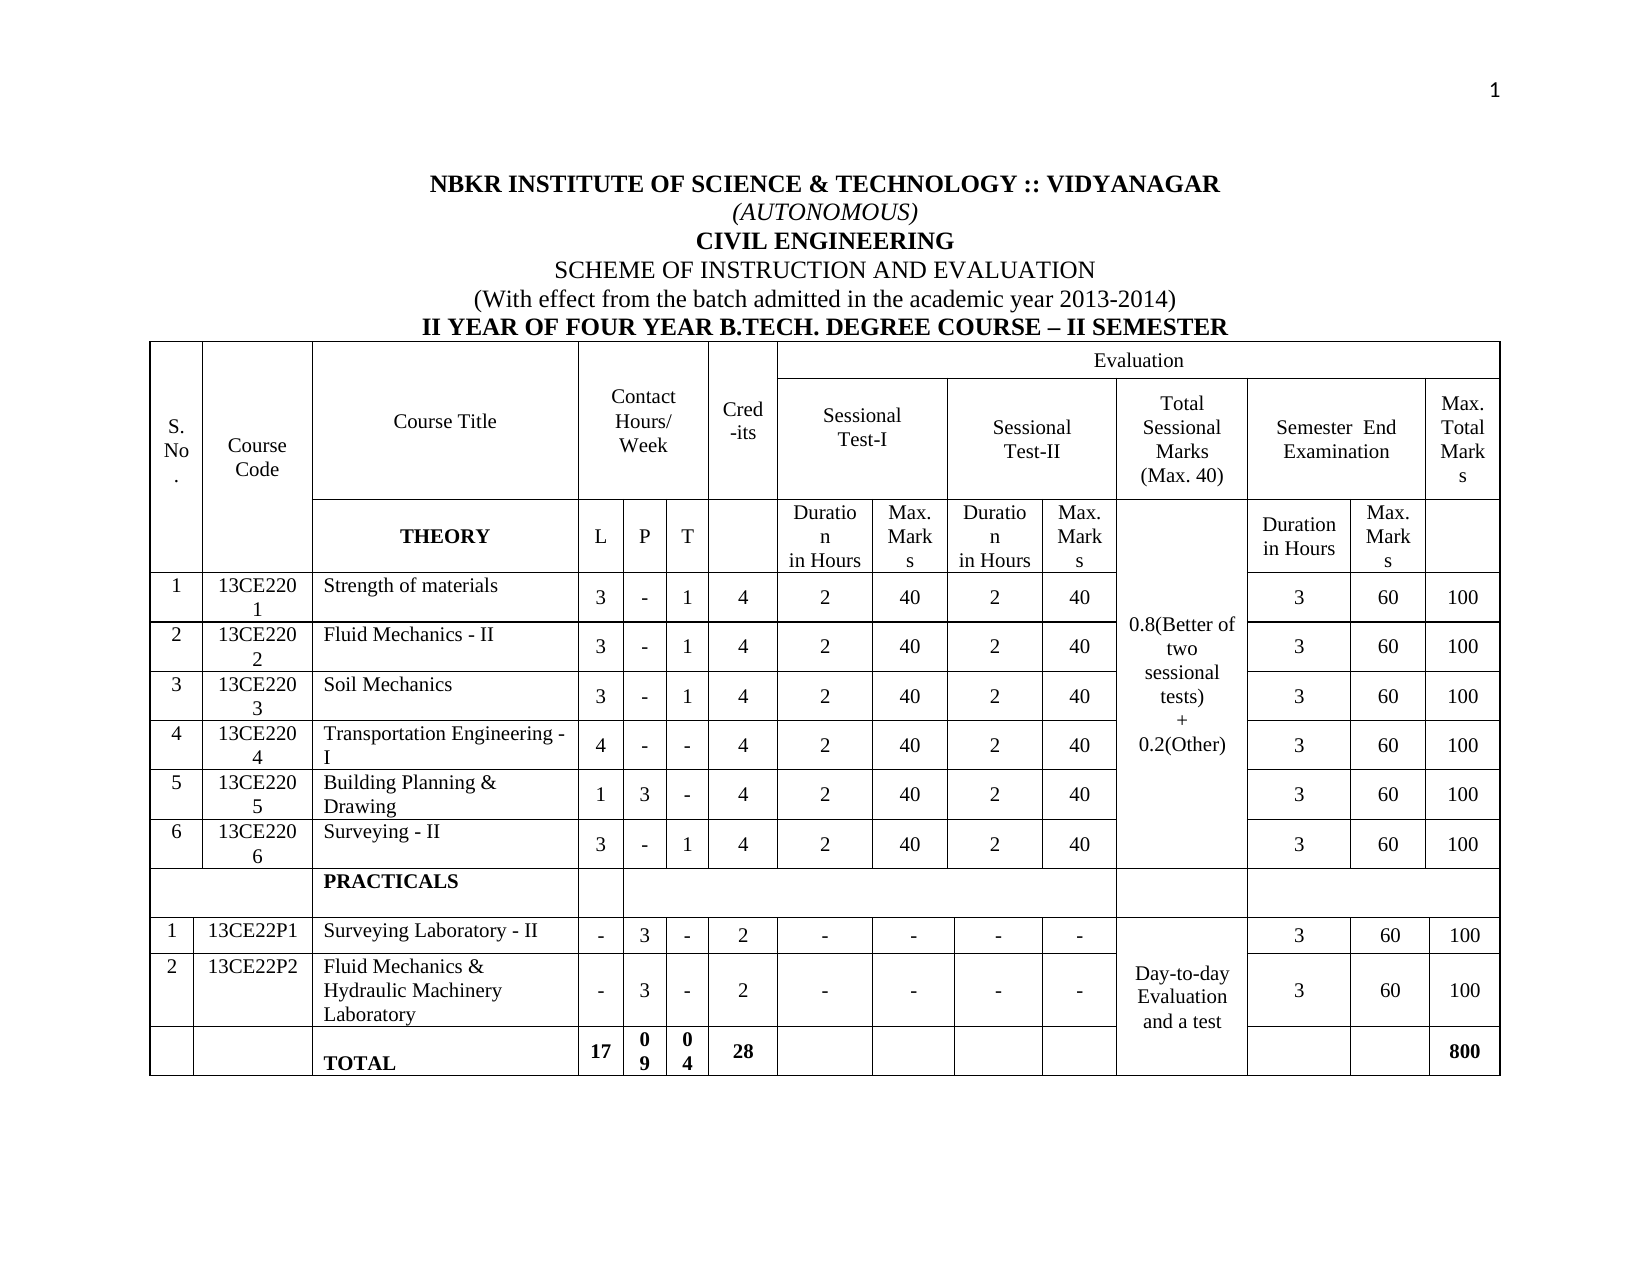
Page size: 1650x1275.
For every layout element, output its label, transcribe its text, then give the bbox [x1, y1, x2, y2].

table_cell 13CE2201 [203, 573, 312, 621]
table_cell 17 [579, 1027, 623, 1075]
table_cell [873, 1027, 954, 1075]
table_cell 1 [667, 672, 708, 720]
table_cell 40 [1043, 623, 1116, 671]
table_cell Transportation Engineering - I [313, 721, 578, 769]
table_cell - [1043, 918, 1116, 953]
text NBKR INSTITUTE OF SCIENCE & TECHNOLOGY :: VIDYANAGAR [150, 169, 1500, 197]
table_cell - [667, 918, 708, 953]
table_cell Building Planning & Drawing [313, 770, 578, 818]
table_cell - [667, 954, 708, 1026]
table_cell 60 [1351, 770, 1425, 818]
table_cell 100 [1426, 820, 1499, 868]
table_cell 3 [579, 623, 623, 671]
table_cell 60 [1351, 820, 1425, 868]
table_cell 13CE2202 [203, 623, 312, 671]
table_cell 3 [1248, 623, 1350, 671]
table_cell 60 [1351, 672, 1425, 720]
table_cell 13CE22P1 [194, 918, 312, 953]
table_cell Soil Mechanics [313, 672, 578, 720]
table_cell [151, 869, 312, 917]
table_cell 0.8(Better of two sessional tests) + 0.2(Other) [1117, 500, 1247, 868]
table_cell Max. Marks [1351, 500, 1425, 572]
table_cell Surveying - II [313, 820, 578, 868]
table_cell 1 [151, 573, 202, 621]
table_cell - [667, 721, 708, 769]
table_cell - [778, 918, 872, 953]
table_cell 3 [1248, 770, 1350, 818]
table_cell 40 [1043, 672, 1116, 720]
table_cell - [579, 918, 623, 953]
table_cell 60 [1351, 573, 1425, 621]
table_cell 40 [873, 623, 947, 671]
table_header Course Code [203, 342, 312, 572]
table_cell 3 [1248, 918, 1350, 953]
table_cell 09 [624, 1027, 666, 1075]
table_cell 2 [948, 672, 1042, 720]
table_cell 800 [1430, 1027, 1499, 1075]
table_cell 3 [151, 672, 202, 720]
table_cell 4 [709, 721, 777, 769]
table_cell Sessional Test-II [948, 379, 1116, 499]
text (With effect from the batch admitted in the academic year 2013-2014) [150, 284, 1500, 312]
table_cell Day-to-day Evaluation and a test [1117, 918, 1247, 1075]
table_cell - [624, 721, 666, 769]
table_header S. No. [151, 342, 202, 572]
table_cell [1248, 1027, 1350, 1075]
table_cell 40 [1043, 573, 1116, 621]
table_cell 60 [1351, 721, 1425, 769]
table_cell Total Sessional Marks (Max. 40) [1117, 379, 1247, 499]
table_cell Duration in Hours [1248, 500, 1350, 572]
table_cell 4 [709, 623, 777, 671]
table_cell 4 [709, 573, 777, 621]
table_cell [624, 869, 1116, 917]
table_cell [778, 1027, 872, 1075]
table_cell 4 [709, 770, 777, 818]
table_cell 2 [948, 721, 1042, 769]
table_cell Semester End Examination [1248, 379, 1425, 499]
table_cell 4 [709, 672, 777, 720]
table_cell 3 [579, 672, 623, 720]
table_cell 3 [624, 918, 666, 953]
table_cell [955, 1027, 1042, 1075]
table_cell - [873, 918, 954, 953]
table_cell Fluid Mechanics - II [313, 623, 578, 671]
table_cell P [624, 500, 666, 572]
table_cell - [955, 918, 1042, 953]
table_cell 2 [948, 623, 1042, 671]
table_cell 40 [873, 820, 947, 868]
table_cell 04 [667, 1027, 708, 1075]
table_cell Duration in Hours [948, 500, 1042, 572]
table_cell - [579, 954, 623, 1026]
table_cell THEORY [313, 500, 578, 572]
table_cell T [667, 500, 708, 572]
table_cell 40 [1043, 820, 1116, 868]
text II YEAR OF FOUR YEAR B.TECH. DEGREE COURSE – II SEMESTER [150, 312, 1500, 341]
table_cell Max. Total Marks [1426, 379, 1499, 499]
table_cell 13CE22P2 [194, 954, 312, 1026]
table_cell - [955, 954, 1042, 1026]
table_header Contact Hours/ Week [579, 342, 708, 499]
text CIVIL ENGINEERING [150, 226, 1500, 255]
table_cell 2 [151, 623, 202, 671]
table_cell - [624, 623, 666, 671]
table_cell 4 [151, 721, 202, 769]
table_cell 4 [579, 721, 623, 769]
table_cell [194, 1027, 312, 1075]
table_header Course Title [313, 342, 578, 499]
table_cell 1 [667, 623, 708, 671]
table_cell 60 [1351, 623, 1425, 671]
table_cell Surveying Laboratory - II [313, 918, 578, 953]
table_cell 6 [151, 820, 202, 868]
table_cell [151, 1027, 193, 1075]
table_cell 5 [151, 770, 202, 818]
table_cell 100 [1430, 918, 1499, 953]
table_cell 2 [151, 954, 193, 1026]
table_cell 2 [778, 672, 872, 720]
table_cell 1 [667, 573, 708, 621]
table_cell 40 [1043, 770, 1116, 818]
text (AUTONOMOUS) [150, 197, 1500, 226]
table_cell - [1043, 954, 1116, 1026]
table_cell 3 [624, 954, 666, 1026]
table_cell 40 [873, 573, 947, 621]
table_cell 40 [873, 721, 947, 769]
table_cell 2 [778, 623, 872, 671]
table_cell 2 [709, 954, 777, 1026]
table_cell 100 [1430, 954, 1499, 1026]
table_cell - [667, 770, 708, 818]
table_cell 60 [1351, 954, 1429, 1026]
table_cell 1 [667, 820, 708, 868]
table_cell [1248, 869, 1499, 917]
table_cell 3 [1248, 573, 1350, 621]
table_cell 3 [1248, 954, 1350, 1026]
table_cell [709, 500, 777, 572]
table_cell PRACTICALS [313, 869, 578, 917]
table_cell - [873, 954, 954, 1026]
table_cell 100 [1426, 770, 1499, 818]
table_cell Sessional Test-I [778, 379, 947, 499]
table_cell [1117, 869, 1247, 917]
table_cell L [579, 500, 623, 572]
table_cell 3 [1248, 672, 1350, 720]
table_cell [1043, 1027, 1116, 1075]
table_cell - [624, 573, 666, 621]
table_cell 60 [1351, 918, 1429, 953]
table_cell - [778, 954, 872, 1026]
table_cell - [624, 820, 666, 868]
table_cell 100 [1426, 672, 1499, 720]
table_cell 4 [709, 820, 777, 868]
table_cell Duration in Hours [778, 500, 872, 572]
table_cell 100 [1426, 573, 1499, 621]
table_cell 2 [778, 721, 872, 769]
table_cell Fluid Mechanics & Hydraulic Machinery Laboratory [313, 954, 578, 1026]
table_cell 40 [1043, 721, 1116, 769]
table_cell 3 [1248, 820, 1350, 868]
table_cell 13CE2203 [203, 672, 312, 720]
table_cell 2 [948, 820, 1042, 868]
table_cell 28 [709, 1027, 777, 1075]
table_cell 1 [151, 918, 193, 953]
table_cell 3 [624, 770, 666, 818]
table_cell 2 [778, 820, 872, 868]
table_cell 2 [948, 770, 1042, 818]
table_cell [1351, 1027, 1429, 1075]
table_cell Max. Marks [1043, 500, 1116, 572]
table_cell TOTAL [313, 1027, 578, 1075]
table_cell 1 [579, 770, 623, 818]
table_cell Strength of materials [313, 573, 578, 621]
table_cell 2 [778, 573, 872, 621]
table_cell 13CE2204 [203, 721, 312, 769]
table_cell Max. Marks [873, 500, 947, 572]
table_cell - [624, 672, 666, 720]
table_cell 13CE2206 [203, 820, 312, 868]
table_cell [1426, 500, 1499, 572]
table_header Cred-its [709, 342, 777, 499]
table_cell 3 [1248, 721, 1350, 769]
table_cell 100 [1426, 623, 1499, 671]
table_cell 40 [873, 770, 947, 818]
table_cell 2 [778, 770, 872, 818]
table_cell 13CE2205 [203, 770, 312, 818]
table_cell [579, 869, 623, 917]
table_header Evaluation [778, 342, 1499, 378]
table_cell 2 [948, 573, 1042, 621]
table_cell 3 [579, 820, 623, 868]
table_cell 100 [1426, 721, 1499, 769]
text SCHEME OF INSTRUCTION AND EVALUATION [150, 255, 1500, 284]
table_cell 2 [709, 918, 777, 953]
table_cell 3 [579, 573, 623, 621]
table_cell 40 [873, 672, 947, 720]
